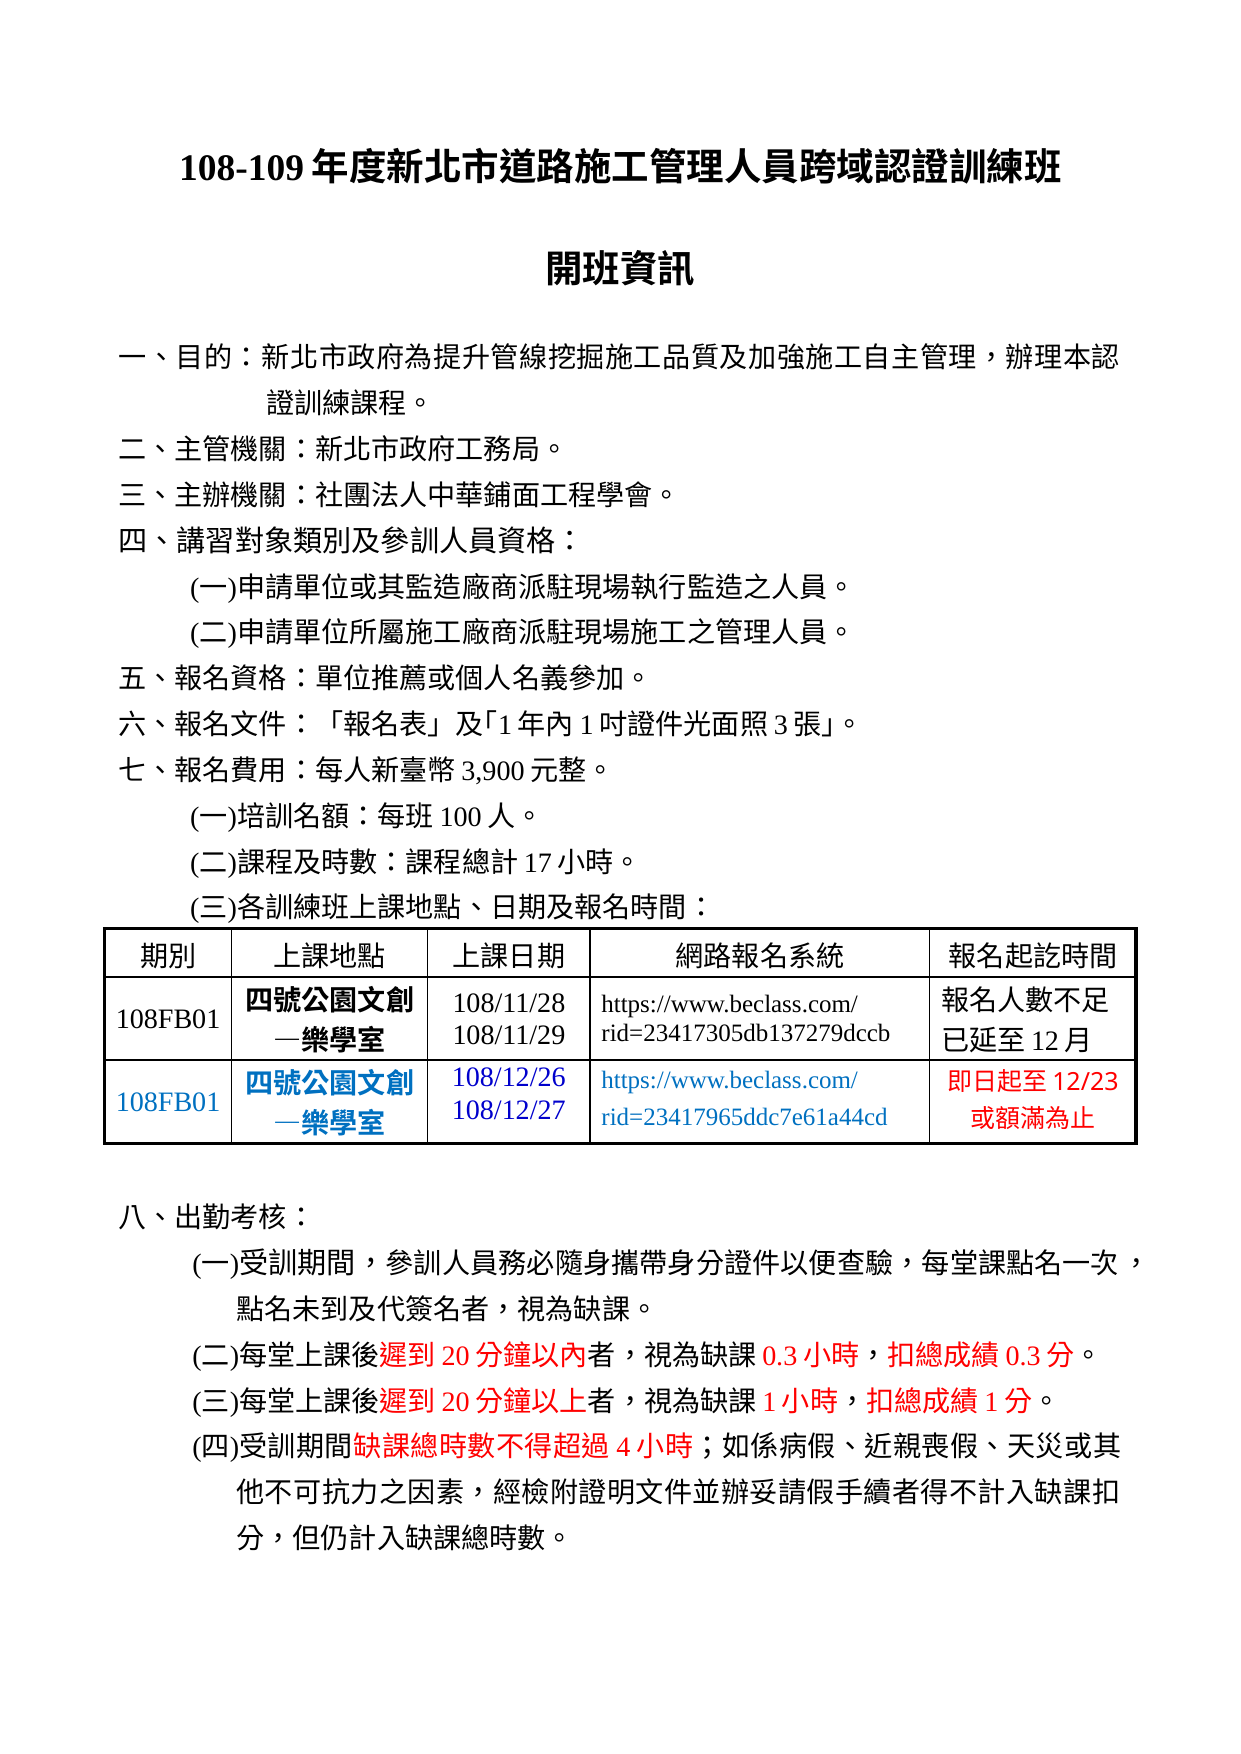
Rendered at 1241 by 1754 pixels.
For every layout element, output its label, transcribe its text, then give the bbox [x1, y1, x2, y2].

table_header 網路報名系統 [591, 930, 929, 976]
table_cell 四號公園文創—樂學室 [232, 1061, 427, 1142]
list 各訓練班上課地點、日期及報名時間： [190, 881, 1122, 927]
text 七、報名費用：每人新臺幣3,900元整。 [118, 744, 1122, 789]
text 八、出勤考核： [118, 1191, 1122, 1237]
text 108-109年度新北市道路施工管理人員跨域認證訓練班 [118, 127, 1122, 202]
table_cell 108FB01 [106, 1061, 231, 1142]
table_cell 報名人數不足已延至12月 [930, 978, 1134, 1059]
list 每堂上課後遲到20分鐘以內者，視為缺課0.3小時，扣總成績0.3分。 [192, 1328, 1122, 1374]
list 受訓期間，參訓人員務必隨身攜帶身分證件以便查驗，每堂課點名一次，點名未到及代簽名者，視為缺課。 [192, 1237, 1122, 1328]
list 申請單位所屬施工廠商派駐現場施工之管理人員。 [190, 606, 1122, 652]
text 二、主管機關：新北市政府工務局。 [118, 423, 1122, 469]
table_header 上課地點 [232, 930, 427, 976]
table_header 報名起訖時間 [930, 930, 1134, 976]
table_cell 108FB01 [106, 978, 231, 1059]
list 培訓名額：每班100人。 [190, 789, 1122, 835]
table_cell 108/12/26 108/12/27 [428, 1061, 589, 1142]
list 課程及時數：課程總計17小時。 [190, 835, 1122, 881]
table_header 期別 [106, 930, 231, 976]
text 四、講習對象類別及參訓人員資格： [118, 514, 1122, 560]
table_cell 四號公園文創—樂學室 [232, 978, 427, 1059]
table_header 上課日期 [428, 930, 589, 976]
text 開班資訊 [118, 229, 1122, 304]
text 三、主辦機關：社團法人中華鋪面工程學會。 [118, 469, 1122, 514]
table_cell https://www.beclass.com/rid=23417305db137279dccb [591, 978, 929, 1059]
text 六、報名文件：「報名表」及｢1年內1吋證件光面照3張｣。 [118, 698, 1122, 744]
table_cell 108/11/28 108/11/29 [428, 978, 589, 1059]
text 一、目的：新北市政府為提升管線挖掘施工品質及加強施工自主管理，辦理本認證訓練課程。 [118, 331, 1122, 423]
table_cell 即日起至12/23 或額滿為止 [930, 1061, 1134, 1142]
text 五、報名資格：單位推薦或個人名義參加。 [118, 652, 1122, 698]
table_cell https://www.beclass.com/rid=23417965ddc7e61a44cd [591, 1061, 929, 1142]
list 每堂上課後遲到20分鐘以上者，視為缺課1小時，扣總成績1分。 [192, 1374, 1122, 1420]
list 受訓期間缺課總時數不得超過4小時；如係病假、近親喪假、天災或其他不可抗力之因素，經檢附證明文件並辦妥請假手續者得不計入缺課扣分，但仍計入缺課總時數。 [192, 1420, 1122, 1558]
list 申請單位或其監造廠商派駐現場執行監造之人員。 [190, 560, 1122, 606]
